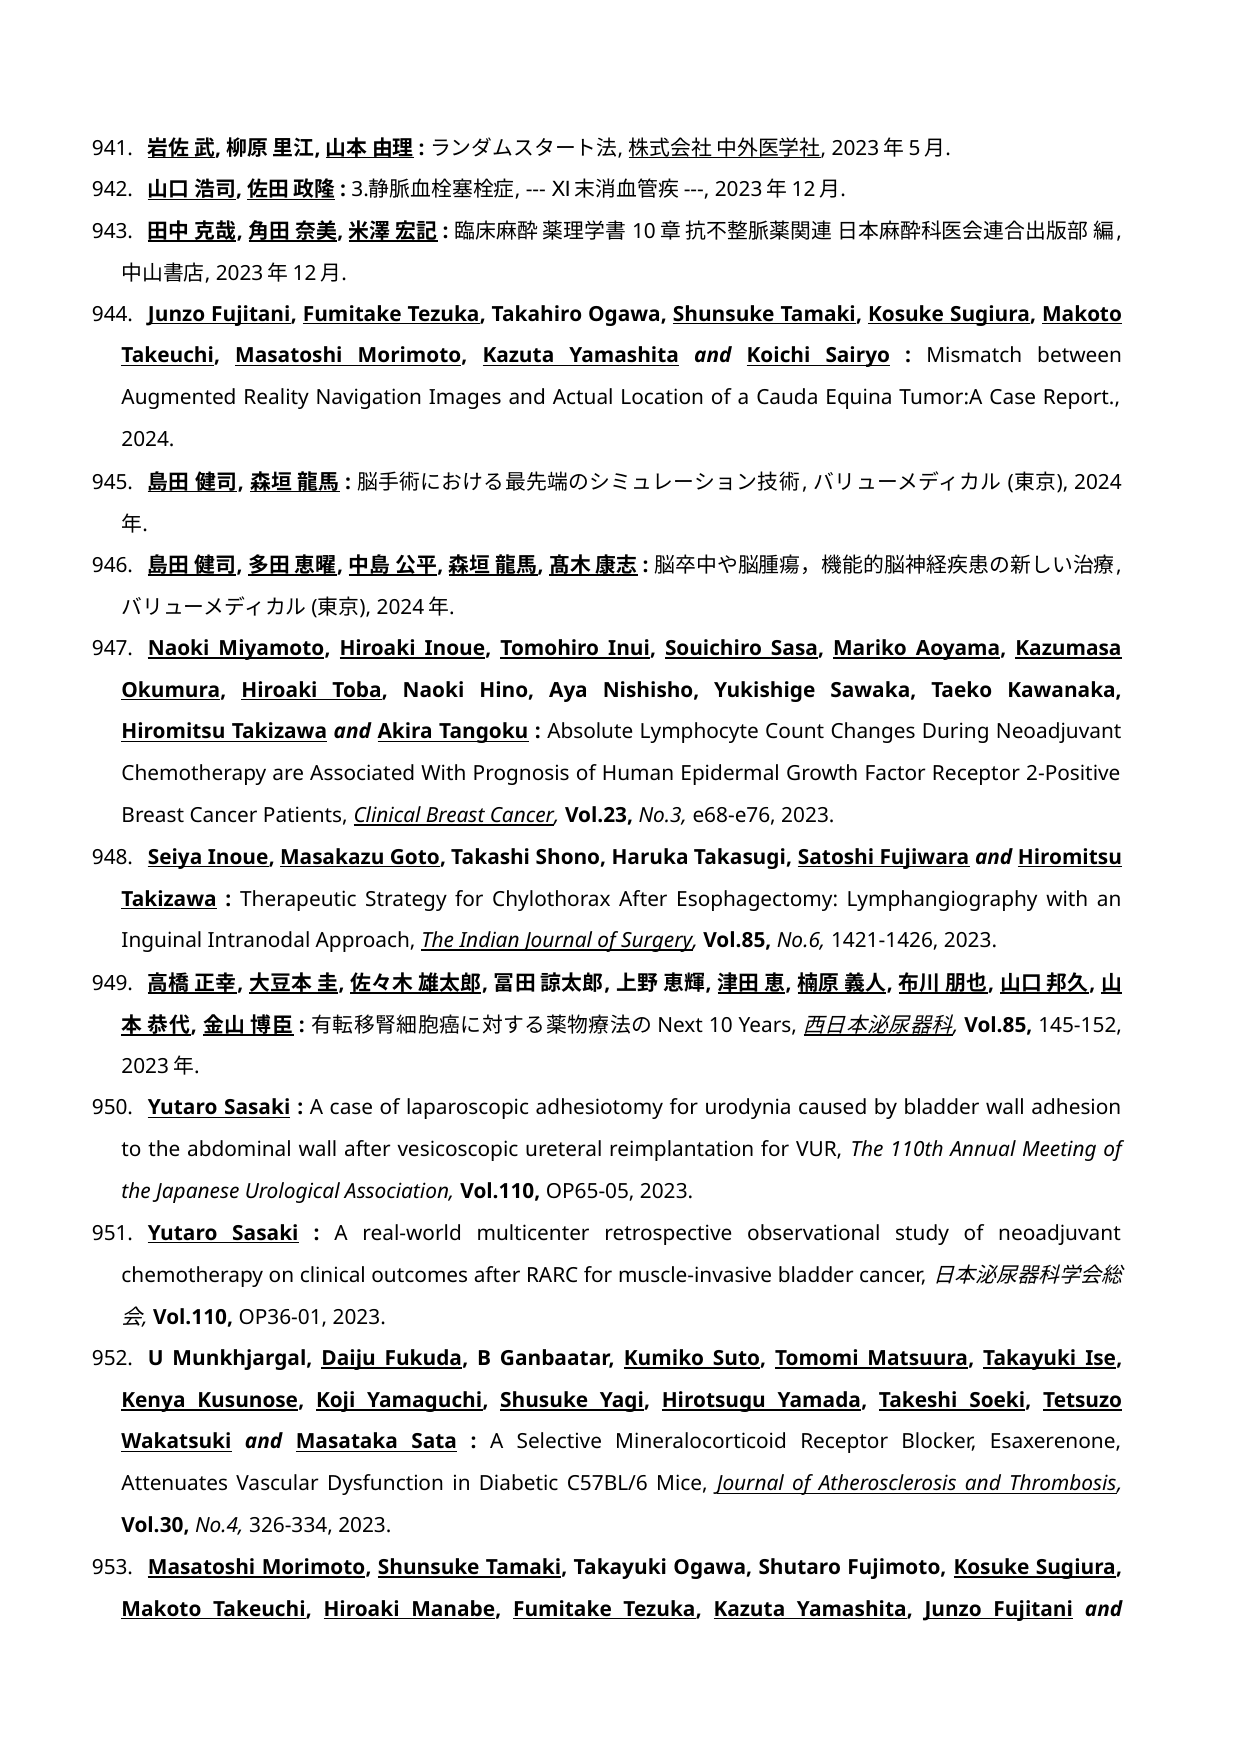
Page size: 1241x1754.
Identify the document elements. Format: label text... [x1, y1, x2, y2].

list 高橋 正幸, 大豆本 圭, 佐々木 雄太郎, 冨田 諒太郎, 上野 恵輝, 津田 恵, 楠原 義人, 布川 朋也, 山口 邦久, 山本 恭代, 金山 博臣 : 有転移腎細胞癌に対する薬物療法のNext 10 Years, 西日本泌尿器科, Vol.85, 145-152, 2023年. [92, 961, 1122, 1086]
list 島田 健司, 多田 恵曜, 中島 公平, 森垣 龍馬, 髙木 康志 : 脳卒中や脳腫瘍，機能的脳神経疾患の新しい治療, バリューメディカル (東京), 2024年. [92, 543, 1122, 626]
list Naoki Miyamoto, Hiroaki Inoue, Tomohiro Inui, Souichiro Sasa, Mariko Aoyama, Kazumasa Okumura, Hiroaki Toba, Naoki Hino, Aya Nishisho, Yukishige Sawaka, Taeko Kawanaka, Hiromitsu Takizawa and Akira Tangoku : Absolute Lymphocyte Count Changes During Neoadjuvant Chemotherapy are Associated With Prognosis of Human Epidermal Growth Factor Receptor 2-Positive Breast Cancer Patients, Clinical Breast Cancer, Vol.23, No.3, e68-e76, 2023. [92, 626, 1122, 835]
list 島田 健司, 森垣 龍馬 : 脳手術における最先端のシミュレーション技術, バリューメディカル (東京), 2024年. [92, 459, 1122, 543]
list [92, 1545, 1122, 1629]
list 田中 克哉, 角田 奈美, 米澤 宏記 : 臨床麻酔 薬理学書 10章 抗不整脈薬関連 日本麻酔科医会連合出版部 編, 中山書店, 2023年12月. [92, 209, 1122, 292]
list U Munkhjargal, Daiju Fukuda, B Ganbaatar, Kumiko Suto, Tomomi Matsuura, Takayuki Ise, Kenya Kusunose, Koji Yamaguchi, Shusuke Yagi, Hirotsugu Yamada, Takeshi Soeki, Tetsuzo Wakatsuki and Masataka Sata : A Selective Mineralocorticoid Receptor Blocker, Esaxerenone, Attenuates Vascular Dysfunction in Diabetic C57BL/6 Mice, Journal of Atherosclerosis and Thrombosis, Vol.30, No.4, 326-334, 2023. [92, 1336, 1122, 1545]
list 岩佐 武, 柳原 里江, 山本 由理 : ランダムスタート法, 株式会社 中外医学社, 2023年5月. [92, 125, 1122, 167]
list Junzo Fujitani, Fumitake Tezuka, Takahiro Ogawa, Shunsuke Tamaki, Kosuke Sugiura, Makoto Takeuchi, Masatoshi Morimoto, Kazuta Yamashita and Koichi Sairyo : Mismatch between Augmented Reality Navigation Images and Actual Location of a Cauda Equina Tumor:A Case Report., 2024. [92, 292, 1122, 459]
list Yutaro Sasaki : A real-world multicenter retrospective observational study of neoadjuvant chemotherapy on clinical outcomes after RARC for muscle-invasive bladder cancer, 日本泌尿器科学会総会, Vol.110, OP36-01, 2023. [92, 1211, 1122, 1336]
list Seiya Inoue, Masakazu Goto, Takashi Shono, Haruka Takasugi, Satoshi Fujiwara and Hiromitsu Takizawa : Therapeutic Strategy for Chylothorax After Esophagectomy: Lymphangiography with an Inguinal Intranodal Approach, The Indian Journal of Surgery, Vol.85, No.6, 1421-1426, 2023. [92, 835, 1122, 961]
list Yutaro Sasaki : A case of laparoscopic adhesiotomy for urodynia caused by bladder wall adhesion to the abdominal wall after vesicoscopic ureteral reimplantation for VUR, The 110th Annual Meeting of the Japanese Urological Association, Vol.110, OP65-05, 2023. [92, 1086, 1122, 1211]
list 山口 浩司, 佐田 政隆 : 3.静脈血栓塞栓症, --- Ⅺ末消血管疾 ---, 2023年12月. [92, 167, 1122, 209]
